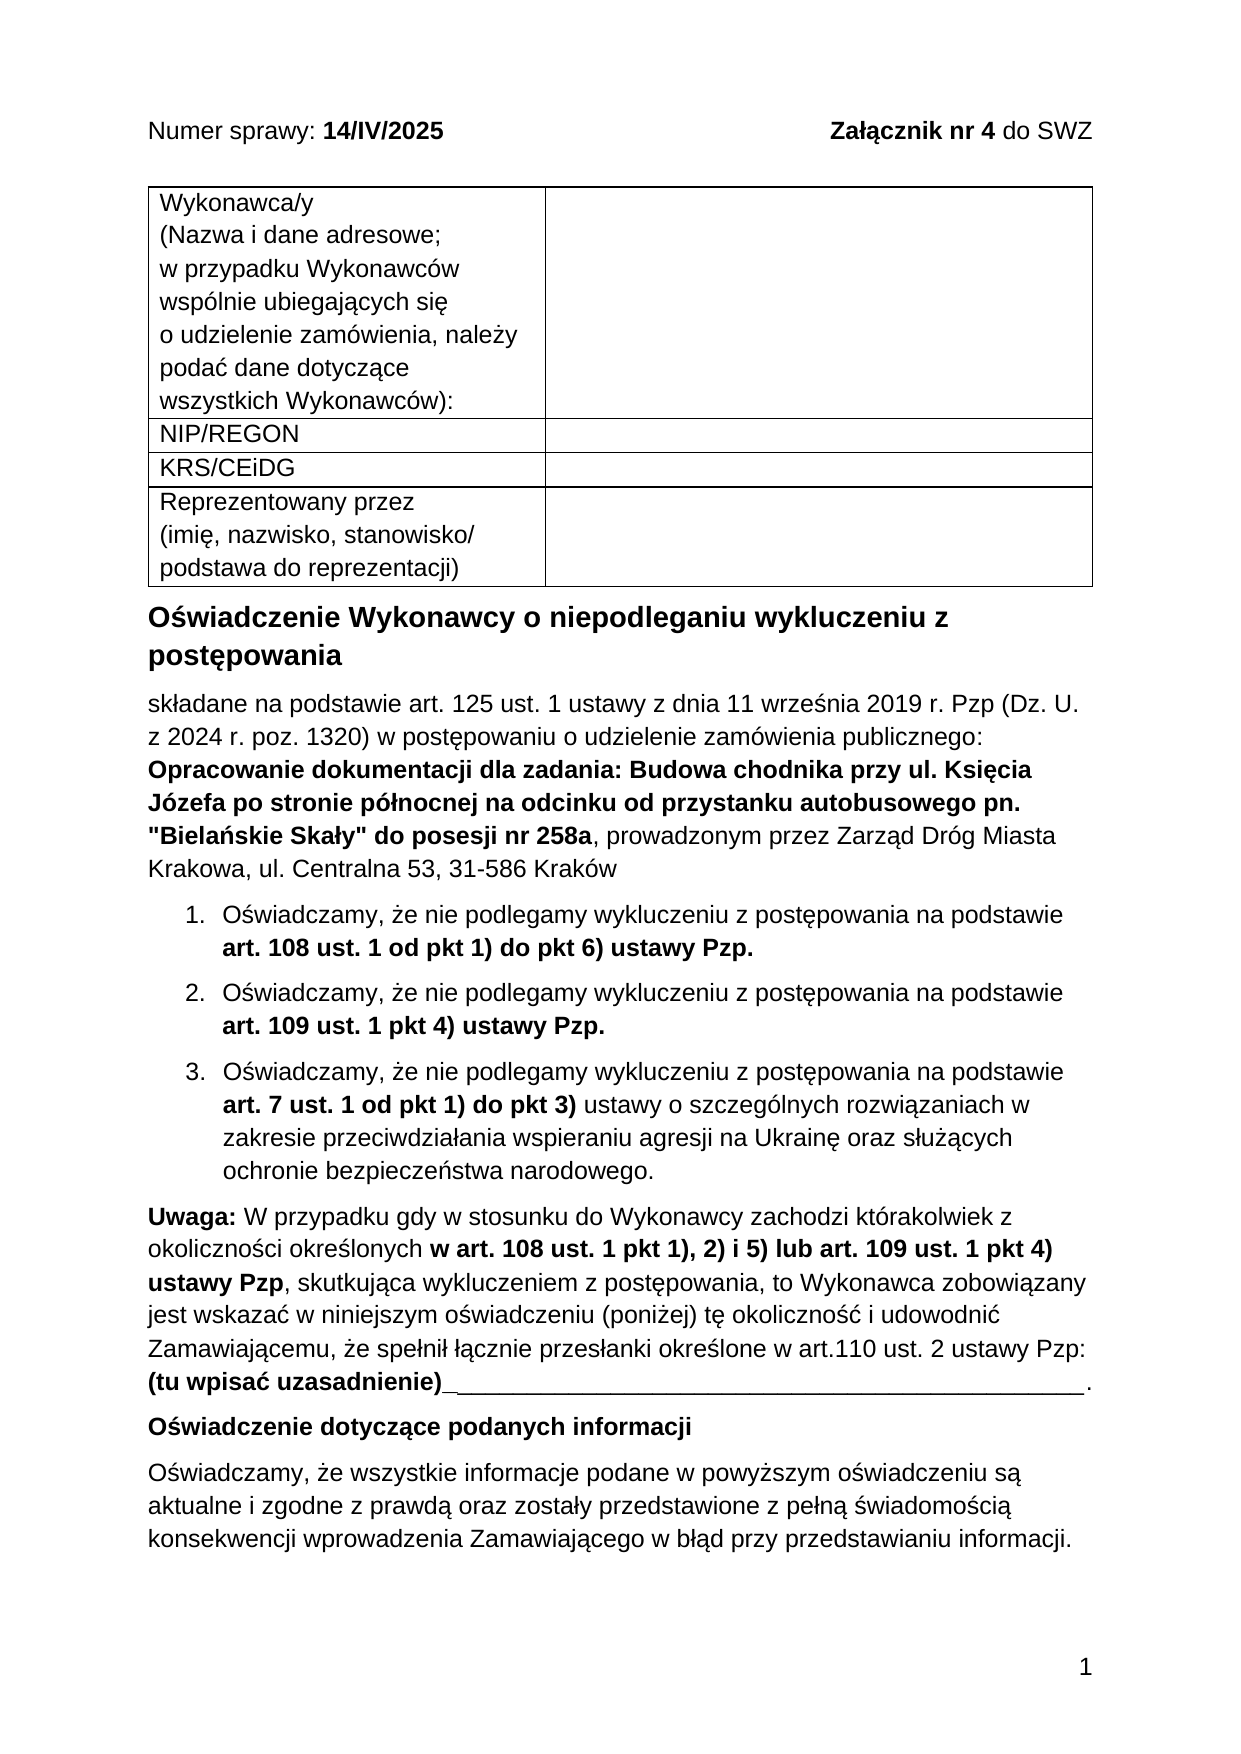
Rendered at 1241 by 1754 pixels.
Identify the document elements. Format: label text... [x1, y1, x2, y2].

table_header Wykonawca/y (Nazwa i dane adresowe; w przypadku Wykonawców wspólnie ubiegających się o udzielenie zamówienia, należy podać dane dotyczące wszystkich Wykonawców): [149, 188, 545, 418]
text Oświadczenie dotyczące podanych informacji [148, 1412, 1093, 1441]
text Numer sprawy: 14/IV/2025 Załącznik nr 4 do SWZ [148, 116, 1086, 145]
text Uwaga: W przypadku gdy w stosunku do Wykonawcy zachodzi którakolwiek z okoliczności określonych w art. 108 ust. 1 pkt 1), 2) i 5) lub art. 109 ust. 1 pkt 4) ustawy Pzp, skutkująca wykluczeniem z postępowania, to Wykonawca zobowiązany jest wskazać w niniejszym oświadczeniu (poniżej) tę okoliczność i udowodnić Zamawiającemu, że spełnił łącznie przesłanki określone w art.110 ust. 2 ustawy Pzp: (tu wpisać uzasadnienie) . [148, 1201, 1093, 1395]
table_cell [546, 419, 1092, 452]
table_header [546, 188, 1092, 418]
list Oświadczamy, że nie podlegamy wykluczeniu z postępowania na podstawie art. 109 ust. 1 pkt 4) ustawy Pzp. [185, 978, 1093, 1040]
table_cell NIP/REGON [149, 419, 545, 452]
table_cell [546, 453, 1092, 486]
list Oświadczamy, że nie podlegamy wykluczeniu z postępowania na podstawie art. 108 ust. 1 od pkt 1) do pkt 6) ustawy Pzp. [185, 900, 1093, 962]
text składane na podstawie art. 125 ust. 1 ustawy z dnia 11 września 2019 r. Pzp (Dz. U. z 2024 r. poz. 1320) w postępowaniu o udzielenie zamówienia publicznego: Opracowanie dokumentacji dla zadania: Budowa chodnika przy ul. Księcia Józefa po stronie północnej na odcinku od przystanku autobusowego pn. "Bielańskie Skały" do posesji nr 258a, prowadzonym przez Zarząd Dróg Miasta Krakowa, ul. Centralna 53, 31-586 Kraków [148, 689, 1093, 883]
text Oświadczenie Wykonawcy o niepodleganiu wykluczeniu z postępowania [148, 599, 1093, 672]
table_cell [546, 488, 1092, 586]
table_cell Reprezentowany przez (imię, nazwisko, stanowisko/ podstawa do reprezentacji) [149, 488, 545, 586]
table_cell KRS/CEiDG [149, 453, 545, 486]
list Oświadczamy, że nie podlegamy wykluczeniu z postępowania na podstawie art. 7 ust. 1 od pkt 1) do pkt 3) ustawy o szczególnych rozwiązaniach w zakresie przeciwdziałania wspieraniu agresji na Ukrainę oraz służących ochronie bezpieczeństwa narodowego. [185, 1057, 1093, 1185]
text Oświadczamy, że wszystkie informacje podane w powyższym oświadczeniu są aktualne i zgodne z prawdą oraz zostały przedstawione z pełną świadomością konsekwencji wprowadzenia Zamawiającego w błąd przy przedstawianiu informacji. [148, 1458, 1093, 1552]
